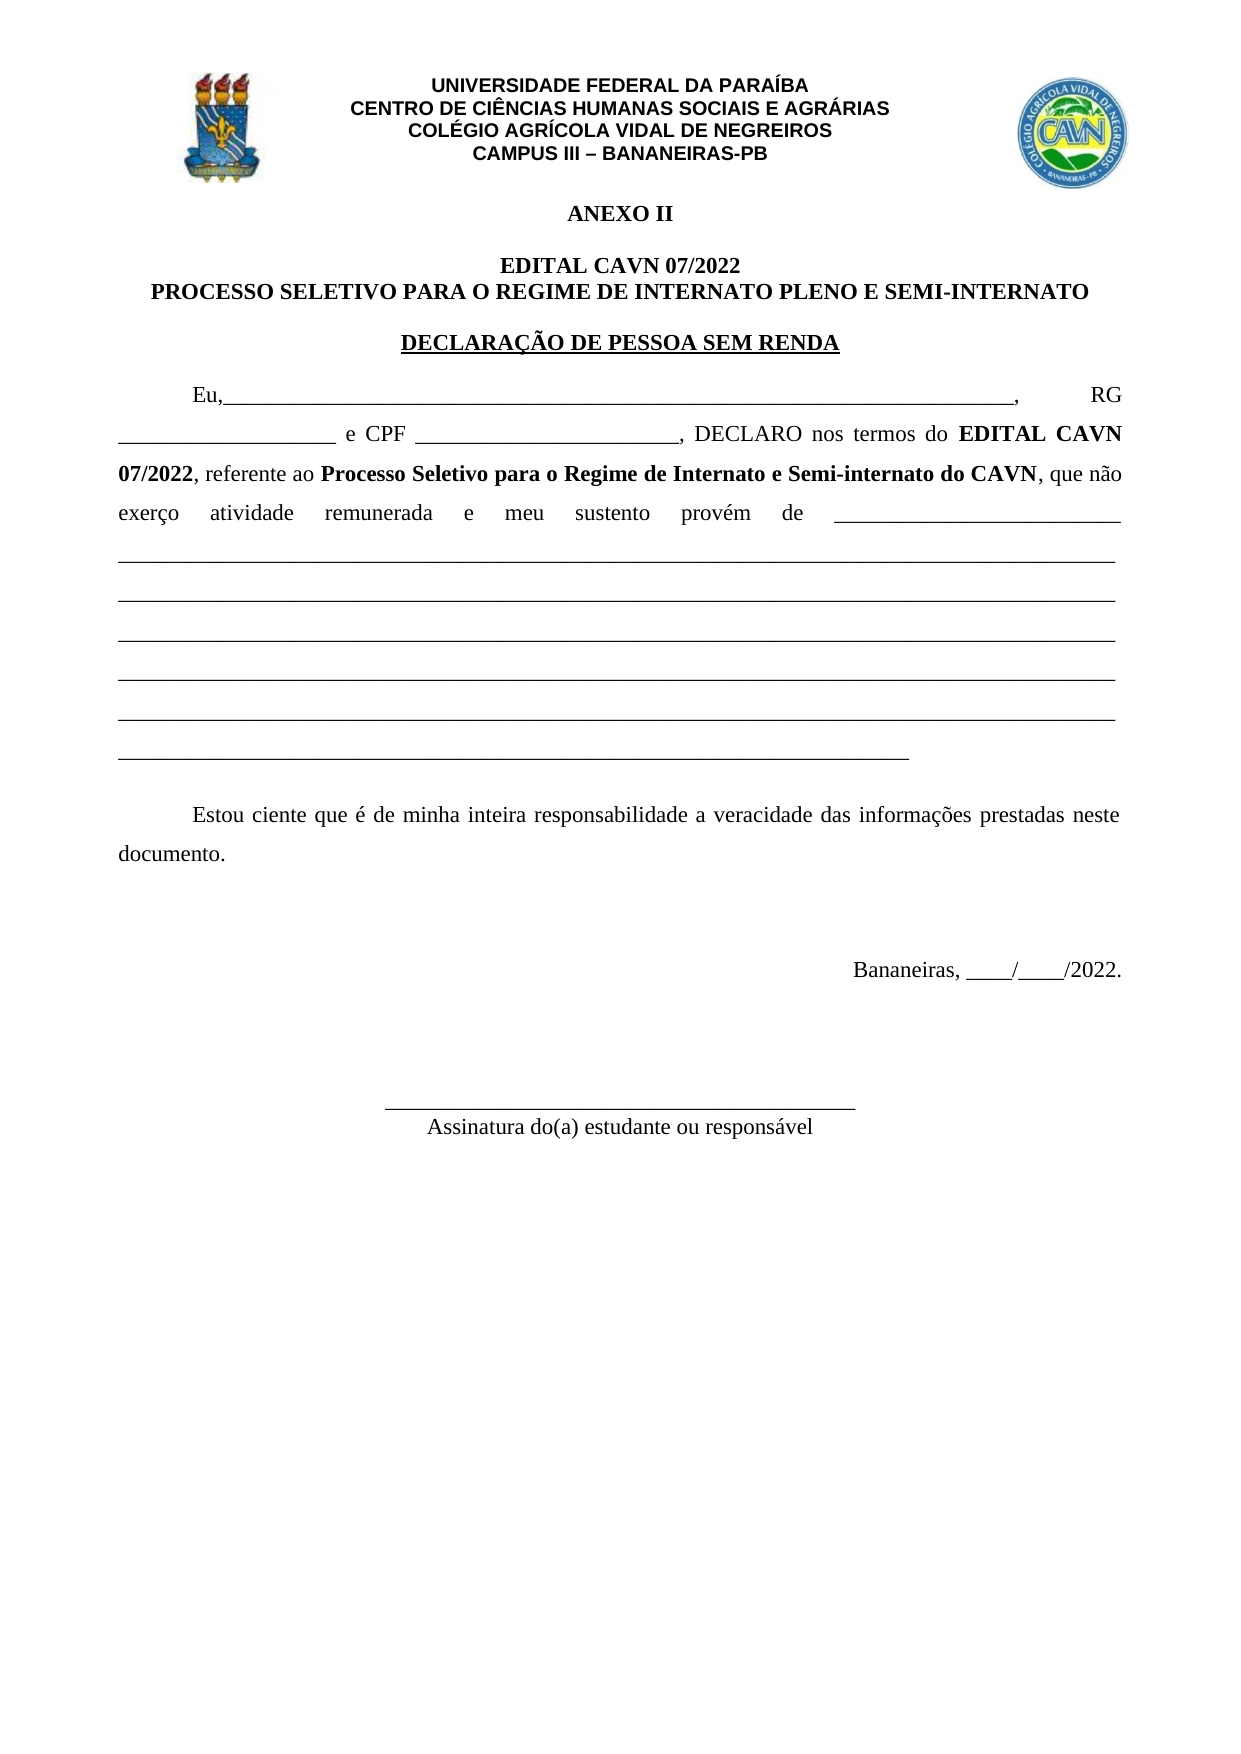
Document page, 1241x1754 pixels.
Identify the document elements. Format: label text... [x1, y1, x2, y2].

picture [1017, 77, 1129, 189]
text EDITAL CAVN 07/2022 [118, 252, 1122, 278]
text PROCESSO SELETIVO PARA O REGIME DE INTERNATO PLENO E SEMI-INTERNATO [118, 278, 1122, 304]
text Bananeiras, ____/____/2022. [118, 956, 1122, 982]
text Estou ciente que é de minha inteira responsabilidade a veracidade das informações prestadas neste documento. [118, 801, 1122, 866]
text _________________________________________ [118, 1086, 1122, 1113]
text DECLARAÇÃO DE PESSOA SEM RENDA [118, 329, 1122, 356]
text Assinatura do(a) estudante ou responsável [118, 1113, 1122, 1139]
text ANEXO II [118, 200, 1122, 227]
picture [164, 72, 281, 183]
text Eu,_____________________________________________________________________, RG ___________________ e CPF _______________________, DECLARO nos termos do EDITAL CAVN 07/2022, referente ao Processo Seletivo para o Regime de Internato e Semi-internato do CAVN, que não exerço atividade remunerada e meu sustento provém de _________________________ ________________________________________________________________________________________________________________________________________________________________________________________________________________________________________________________________________________________________________________________________________________________________________________________________________________________________________________________________________________________________________________________ [118, 381, 1122, 762]
